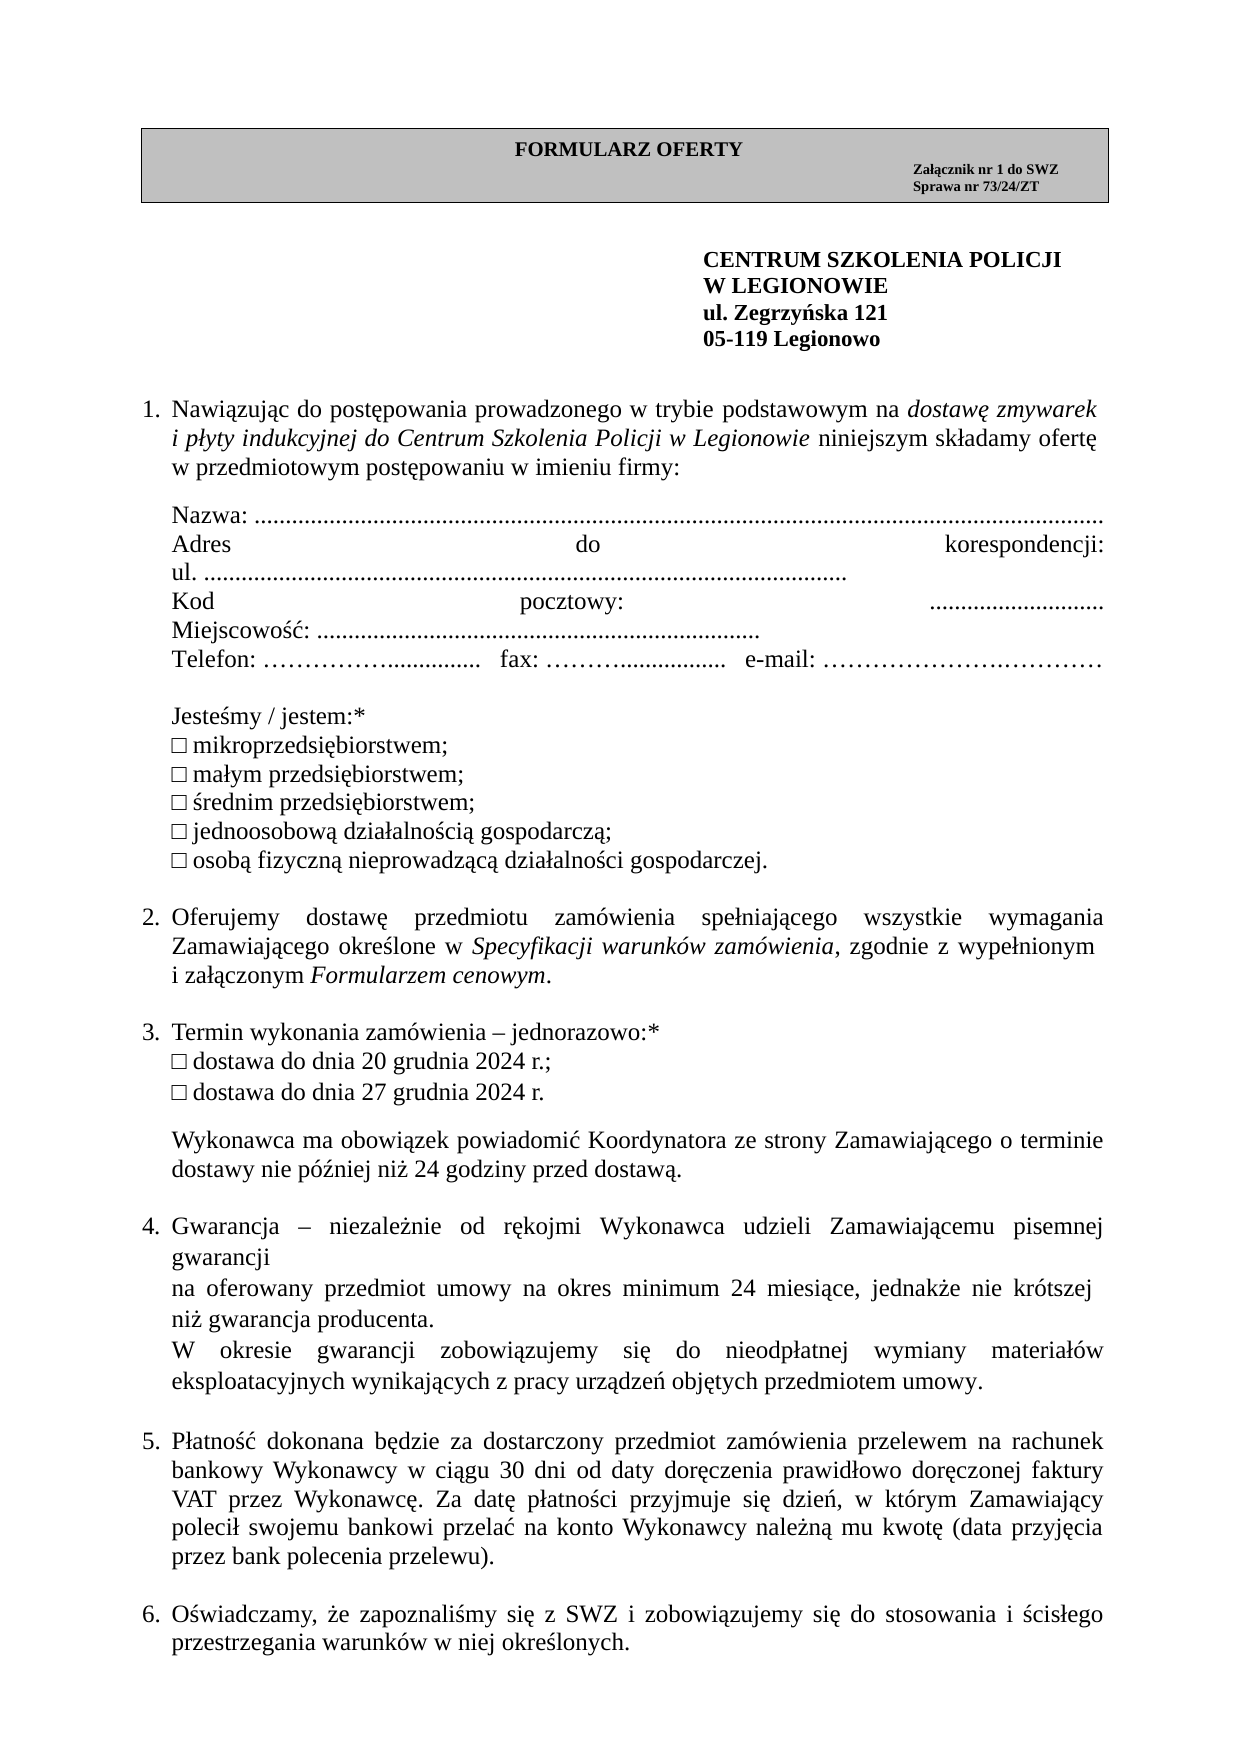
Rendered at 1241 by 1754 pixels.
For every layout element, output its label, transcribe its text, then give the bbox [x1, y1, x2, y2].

text Kod pocztowy: ............................ Miejscowość: ....................................................................... [142, 586, 1104, 644]
text CENTRUM SZKOLENIA POLICJI [275, 246, 1104, 272]
text □ osobą fizyczną nieprowadzącą działalności gospodarczej. [171, 845, 1119, 874]
list Termin wykonania zamówienia – jednorazowo:* [142, 1017, 1104, 1046]
text 05-119 Legionowo [644, 325, 1104, 351]
text ul. Zegrzyńska 121 [629, 299, 1104, 325]
table_header FORMULARZ OFERTY Załącznik nr 1 do SWZ Sprawa nr 73/24/ZT [142, 129, 1108, 202]
list □ dostawa do dnia 27 grudnia 2024 r. [171, 1077, 1104, 1106]
text Nazwa: ........................................................................................................................................ [142, 500, 1104, 529]
list Oferujemy dostawę przedmiotu zamówienia spełniającego wszystkie wymagania Zamawiającego określone w Specyfikacji warunków zamówienia, zgodnie z wypełnionym i załączonym Formularzem cenowym. [142, 902, 1104, 989]
text □ małym przedsiębiorstwem; [171, 759, 1119, 787]
text □ średnim przedsiębiorstwem; [171, 787, 1119, 816]
list W okresie gwarancji zobowiązujemy się do nieodpłatnej wymiany materiałów eksploatacyjnych wynikających z pracy urządzeń objętych przedmiotem umowy. [171, 1335, 1104, 1395]
table_header [134, 128, 141, 202]
text □ mikroprzedsiębiorstwem; [171, 730, 1119, 759]
text Telefon: ……………............... fax: ………................. e-mail: ………………….………… [142, 644, 1104, 672]
text □ jednoosobową działalnością gospodarczą; [171, 816, 1119, 845]
text Jesteśmy / jestem:* [171, 701, 1119, 730]
text Wykonawca ma obowiązek powiadomić Koordynatora ze strony Zamawiającego o terminie dostawy nie później niż 24 godziny przed dostawą. [171, 1125, 1104, 1182]
list Oświadczamy, że zapoznaliśmy się z SWZ i zobowiązujemy się do stosowania i ścisłego przestrzegania warunków w niej określonych. [142, 1599, 1104, 1656]
text W LEGIONOWIE [275, 272, 1104, 299]
table_header [1109, 128, 1118, 202]
text 1. Nawiązując do postępowania prowadzonego w trybie podstawowym na dostawę zmywarek i płyty indukcyjnej do Centrum Szkolenia Policji w Legionowie niniejszym składamy ofertę w przedmiotowym postępowaniu w imieniu firmy: [142, 394, 1104, 481]
text 5. Płatność dokonana będzie za dostarczony przedmiot zamówienia przelewem na rachunek bankowy Wykonawcy w ciągu 30 dni od daty doręczenia prawidłowo doręczonej faktury VAT przez Wykonawcę. Za datę płatności przyjmuje się dzień, w którym Zamawiający polecił swojemu bankowi przelać na konto Wykonawcy należną mu kwotę (data przyjęcia przez bank polecenia przelewu). [142, 1426, 1104, 1570]
text Adres do korespondencji: ul. ....................................................................................................... [142, 529, 1104, 586]
list Gwarancja – niezależnie od rękojmi Wykonawca udzieli Zamawiającemu pisemnej gwarancji na oferowany przedmiot umowy na okres minimum 24 miesiące, jednakże nie krótszej niż gwarancja producenta. [142, 1211, 1104, 1333]
list □ dostawa do dnia 20 grudnia 2024 r.; [171, 1046, 1104, 1075]
